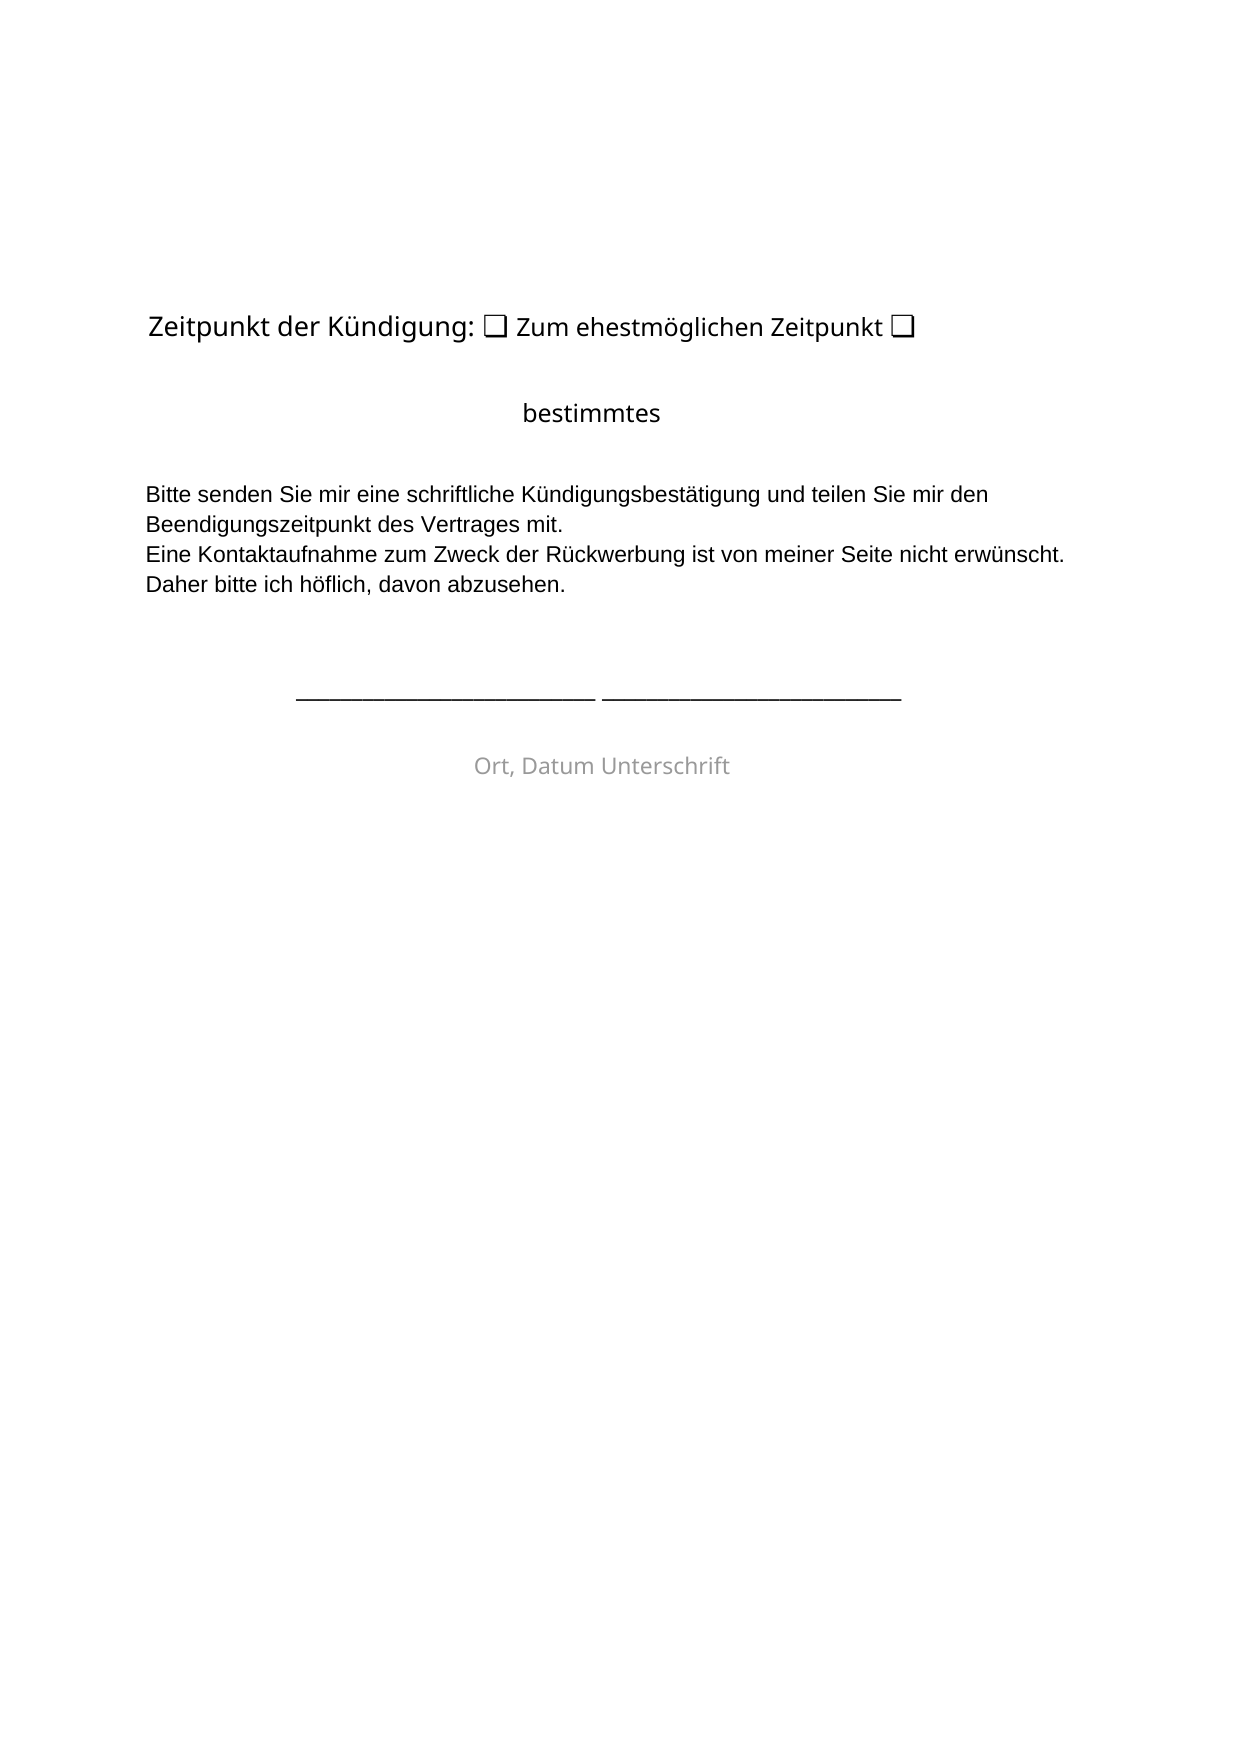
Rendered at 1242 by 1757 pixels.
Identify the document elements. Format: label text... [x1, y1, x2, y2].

text Ort, Datum ​Unterschrift [145, 748, 1051, 782]
text Bitte senden Sie mir eine schriftliche Kündigungsbestätigung und teilen Sie mir den Beendigungszeitpunkt des Vertrages mit. [145, 481, 1126, 537]
text ___________________________ ___________________________ [145, 670, 1051, 704]
text Eine Kontaktaufnahme zum Zweck der Rückwerbung ist von meiner Seite nicht erwünscht. Daher bitte ich höflich, davon abzusehen. [145, 541, 1126, 628]
text Zeitpunkt der Kündigung: ❏ Zum ehestmöglichen Zeitpunkt ❏ bestimmtes [148, 305, 1052, 430]
